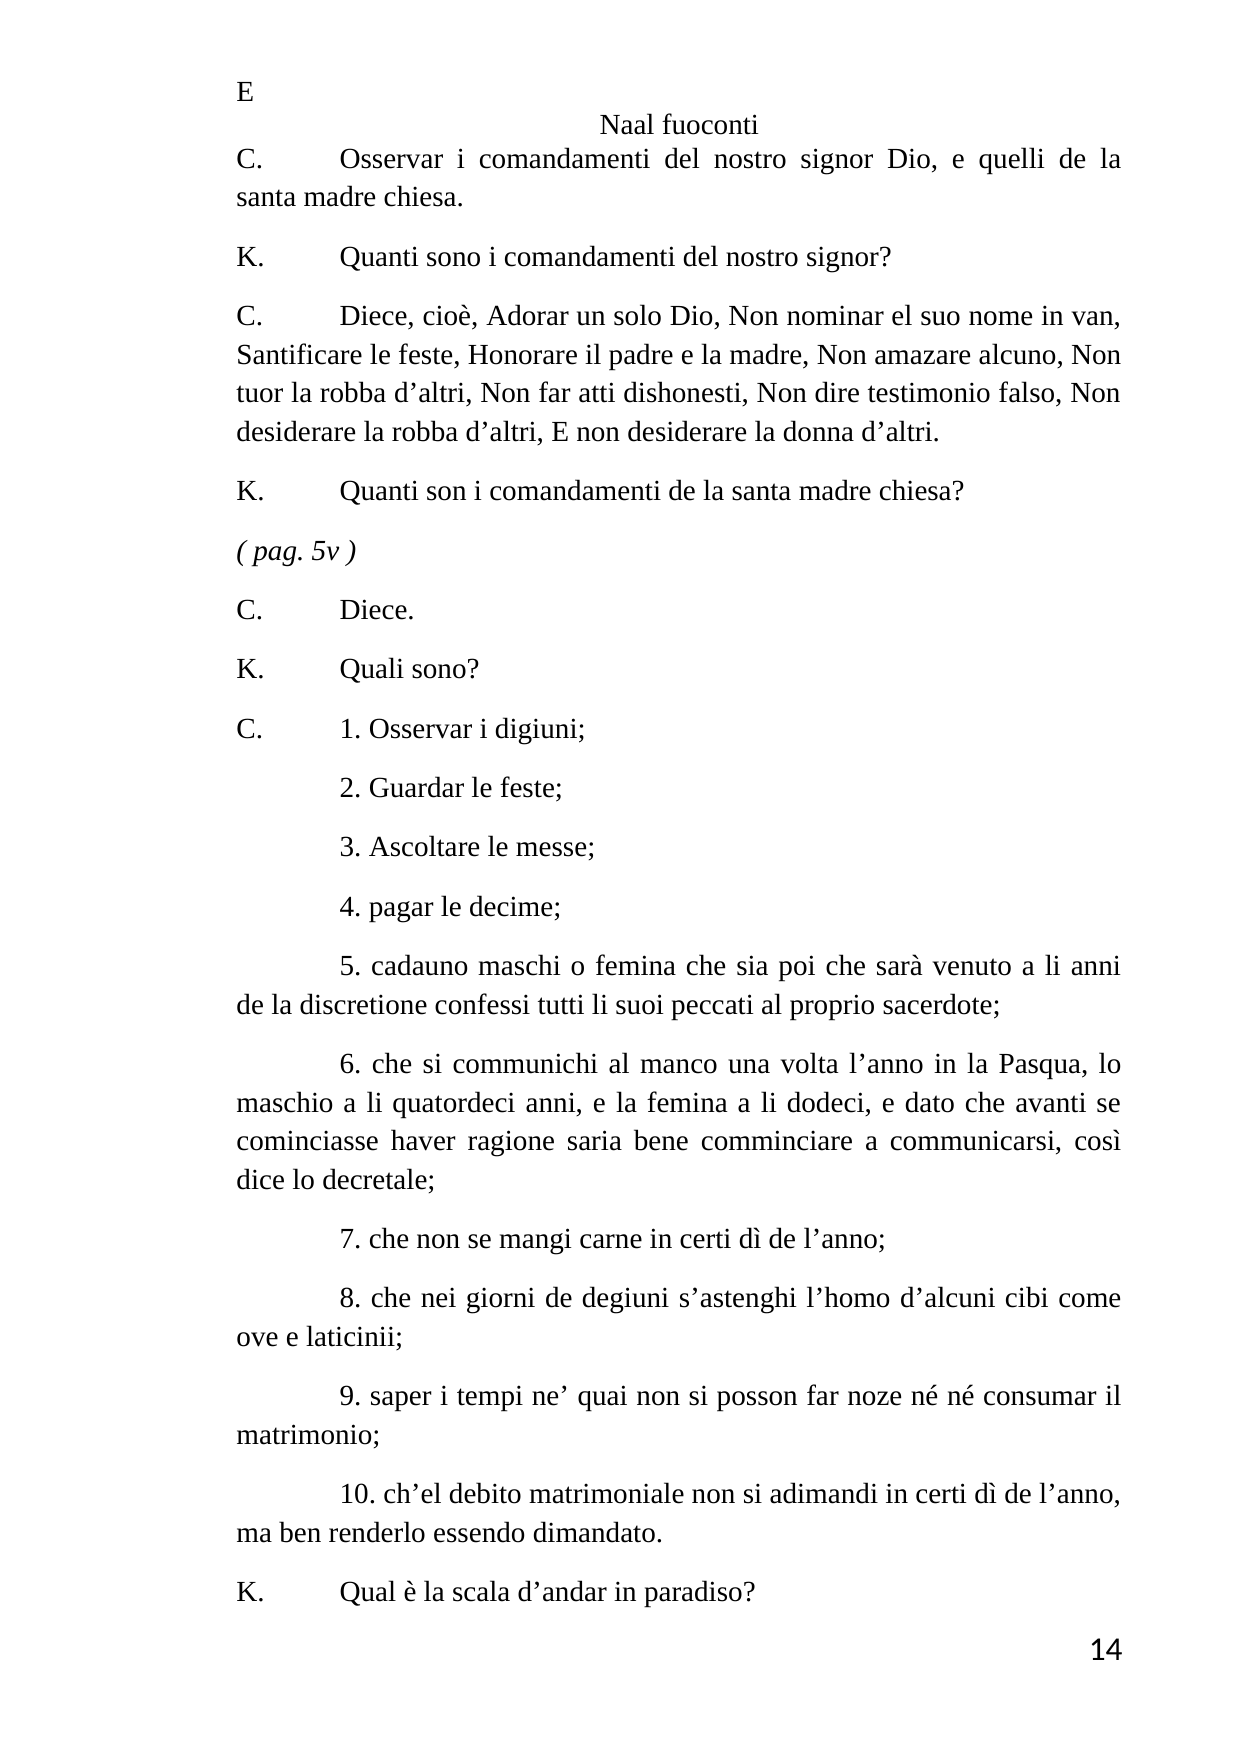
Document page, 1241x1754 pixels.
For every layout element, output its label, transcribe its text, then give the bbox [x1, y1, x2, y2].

text K. Quanti sono i comandamenti del nostro signor? [236, 239, 1122, 272]
text 10. ch’el debito matrimoniale non si adimandi in certi dì de l’anno, ma ben renderlo essendo dimandato. [236, 1476, 1122, 1548]
text 8. che nei giorni de degiuni s’astenghi l’homo d’alcuni cibi come ove e laticinii; [236, 1281, 1122, 1353]
text 3. Ascoltare le messe; [236, 829, 1122, 863]
text 2. Guardar le feste; [236, 770, 1122, 804]
text C. 1. Osservar i digiuni; [236, 711, 1122, 744]
text 5. cadauno maschi o femina che sia poi che sarà venuto a li anni de la discretione confessi tutti li suoi peccati al proprio sacerdote; [236, 948, 1122, 1020]
text 9. saper i tempi ne’ quai non si posson far noze né né consumar il matrimonio; [236, 1378, 1122, 1451]
text 6. che si communichi al manco una volta l’anno in la Pasqua, lo maschio a li quatordeci anni, e la femina a li dodeci, e dato che avanti se cominciasse haver ragione saria bene comminciare a communicarsi, così dice lo decretale; [236, 1046, 1122, 1195]
text 7. che non se mangi carne in certi dì de l’anno; [236, 1221, 1122, 1255]
text K. Qual è la scala d’andar in paradiso? [236, 1574, 1122, 1608]
text K. Quanti son i comandamenti de la santa madre chiesa? [236, 473, 1122, 507]
text K. Quali sono? [236, 651, 1122, 685]
text C. Osservar i comandamenti del nostro signor Dio, e quelli de la santa madre chiesa. [236, 141, 1122, 213]
text ( pag. 5v ) [236, 533, 1122, 566]
text C. Diece. [236, 592, 1122, 626]
text 4. pagar le decime; [236, 889, 1122, 922]
text C. Diece, cioè, Adorar un solo Dio, Non nominar el suo nome in van, Santificare le feste, Honorare il padre e la madre, Non amazare alcuno, Non tuor la robba d’altri, Non far atti dishonesti, Non dire testimonio falso, Non desiderare la robba d’altri, E non desiderare la donna d’altri. [236, 298, 1122, 447]
